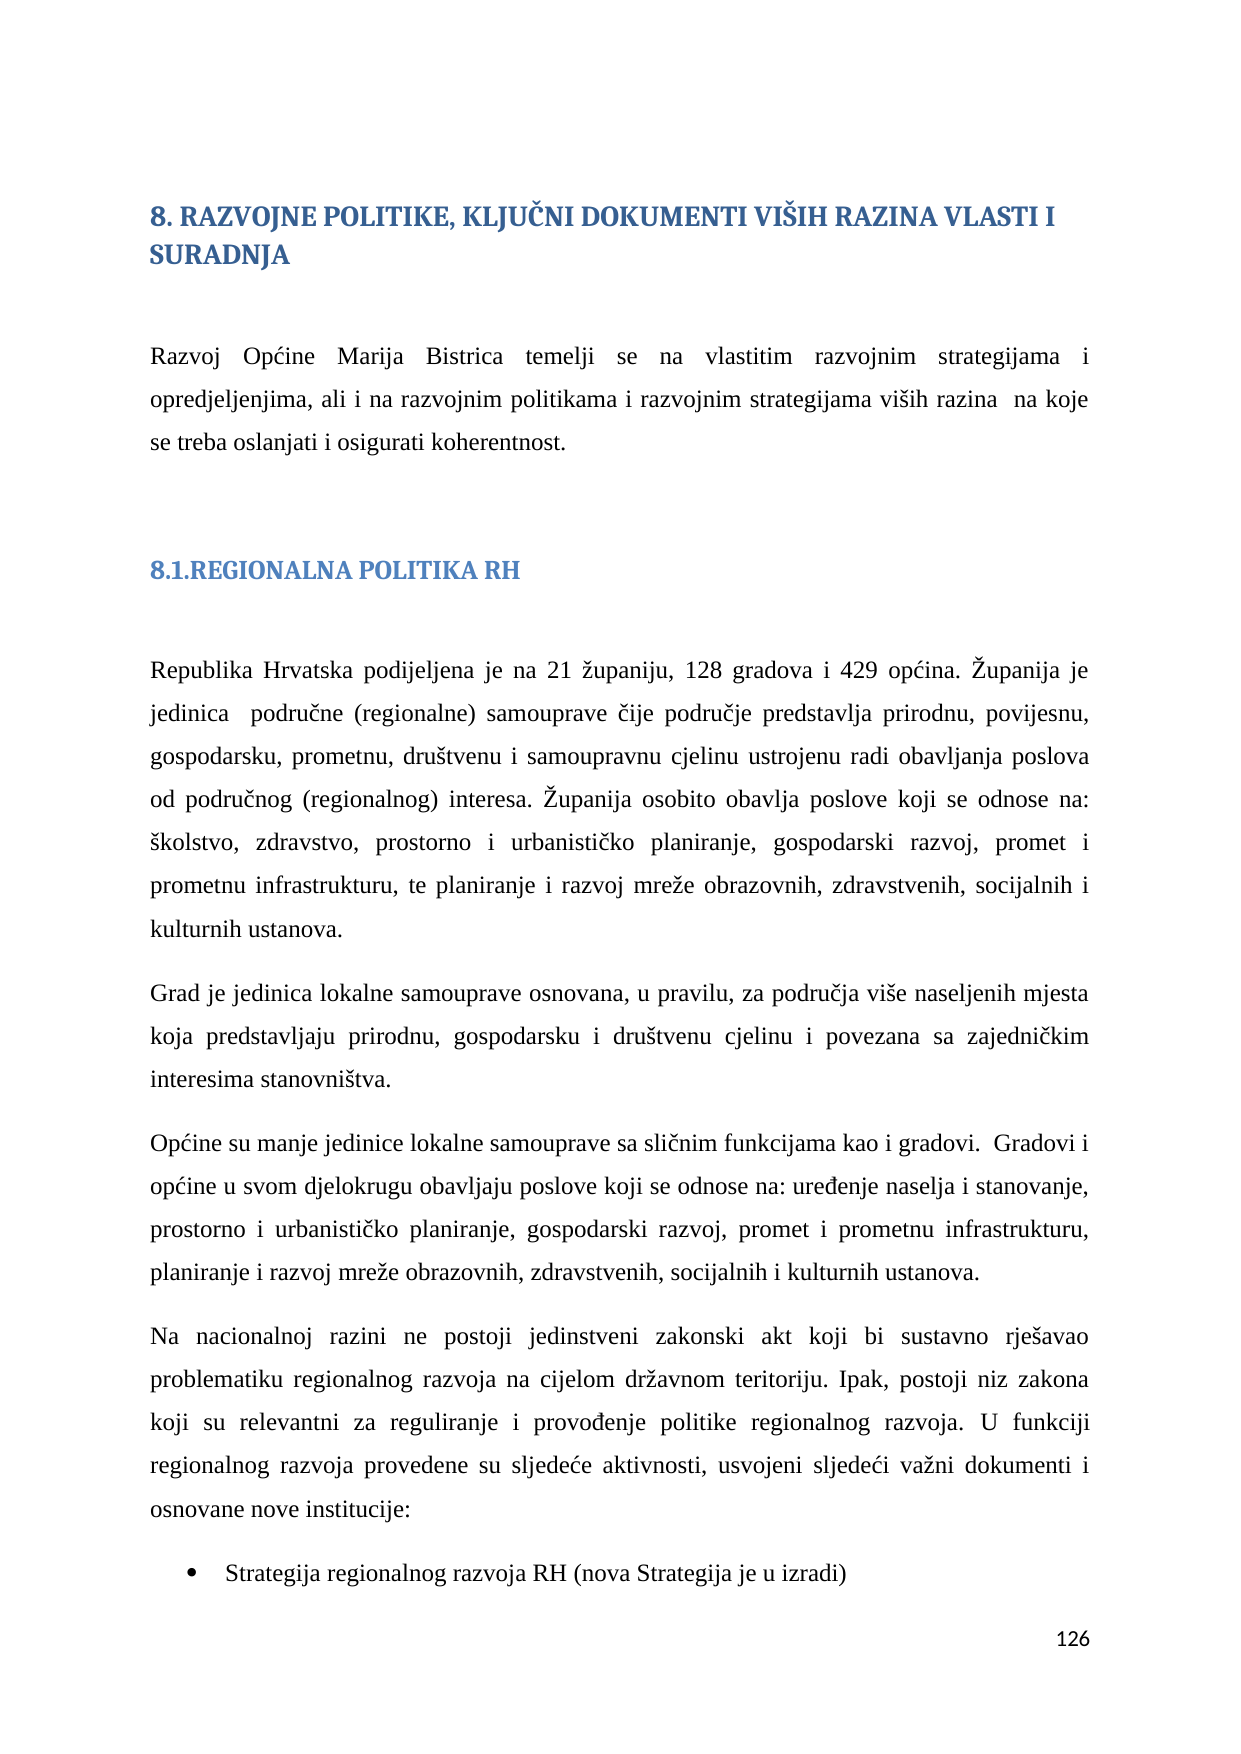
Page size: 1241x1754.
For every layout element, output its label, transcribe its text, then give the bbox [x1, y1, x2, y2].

subtitle 8.1.REGIONALNA POLITIKA RH [150, 555, 1090, 586]
text Na nacionalnoj razini ne postoji jedinstveni zakonski akt koji bi sustavno rješavao problematiku regionalnog razvoja na cijelom državnom teritoriju. Ipak, postoji niz zakona koji su relevantni za reguliranje i provođenje politike regionalnog razvoja. U funkciji regionalnog razvoja provedene su sljedeće aktivnosti, usvojeni sljedeći važni dokumenti i osnovane nove institucije: [150, 1321, 1090, 1522]
list Strategija regionalnog razvoja RH (nova Strategija je u izradi) [187, 1558, 1090, 1586]
text Grad je jedinica lokalne samouprave osnovana, u pravilu, za područja više naseljenih mjesta koja predstavljaju prirodnu, gospodarsku i društvenu cjelinu i povezana sa zajedničkim interesima stanovništva. [150, 978, 1090, 1093]
text Razvoj Općine Marija Bistrica temelji se na vlastitim razvojnim strategijama i opredjeljenjima, ali i na razvojnim politikama i razvojnim strategijama viših razina na koje se treba oslanjati i osigurati koherentnost. [150, 341, 1090, 456]
text Republika Hrvatska podijeljena je na 21 županiju, 128 gradova i 429 općina. Županija je jedinica područne (regionalne) samouprave čije područje predstavlja prirodnu, povijesnu, gospodarsku, prometnu, društvenu i samoupravnu cjelinu ustrojenu radi obavljanja poslova od područnog (regionalnog) interesa. Županija osobito obavlja poslove koji se odnose na: školstvo, zdravstvo, prostorno i urbanističko planiranje, gospodarski razvoj, promet i prometnu infrastrukturu, te planiranje i razvoj mreže obrazovnih, zdravstvenih, socijalnih i kulturnih ustanova. [150, 655, 1090, 942]
text Općine su manje jedinice lokalne samouprave sa sličnim funkcijama kao i gradovi. Gradovi i općine u svom djelokrugu obavljaju poslove koji se odnose na: uređenje naselja i stanovanje, prostorno i urbanističko planiranje, gospodarski razvoj, promet i prometnu infrastrukturu, planiranje i razvoj mreže obrazovnih, zdravstvenih, socijalnih i kulturnih ustanova. [150, 1128, 1090, 1286]
subtitle 8. RAZVOJNE POLITIKE, KLJUČNI DOKUMENTI VIŠIH RAZINA VLASTI I SURADNJA [150, 200, 1090, 272]
